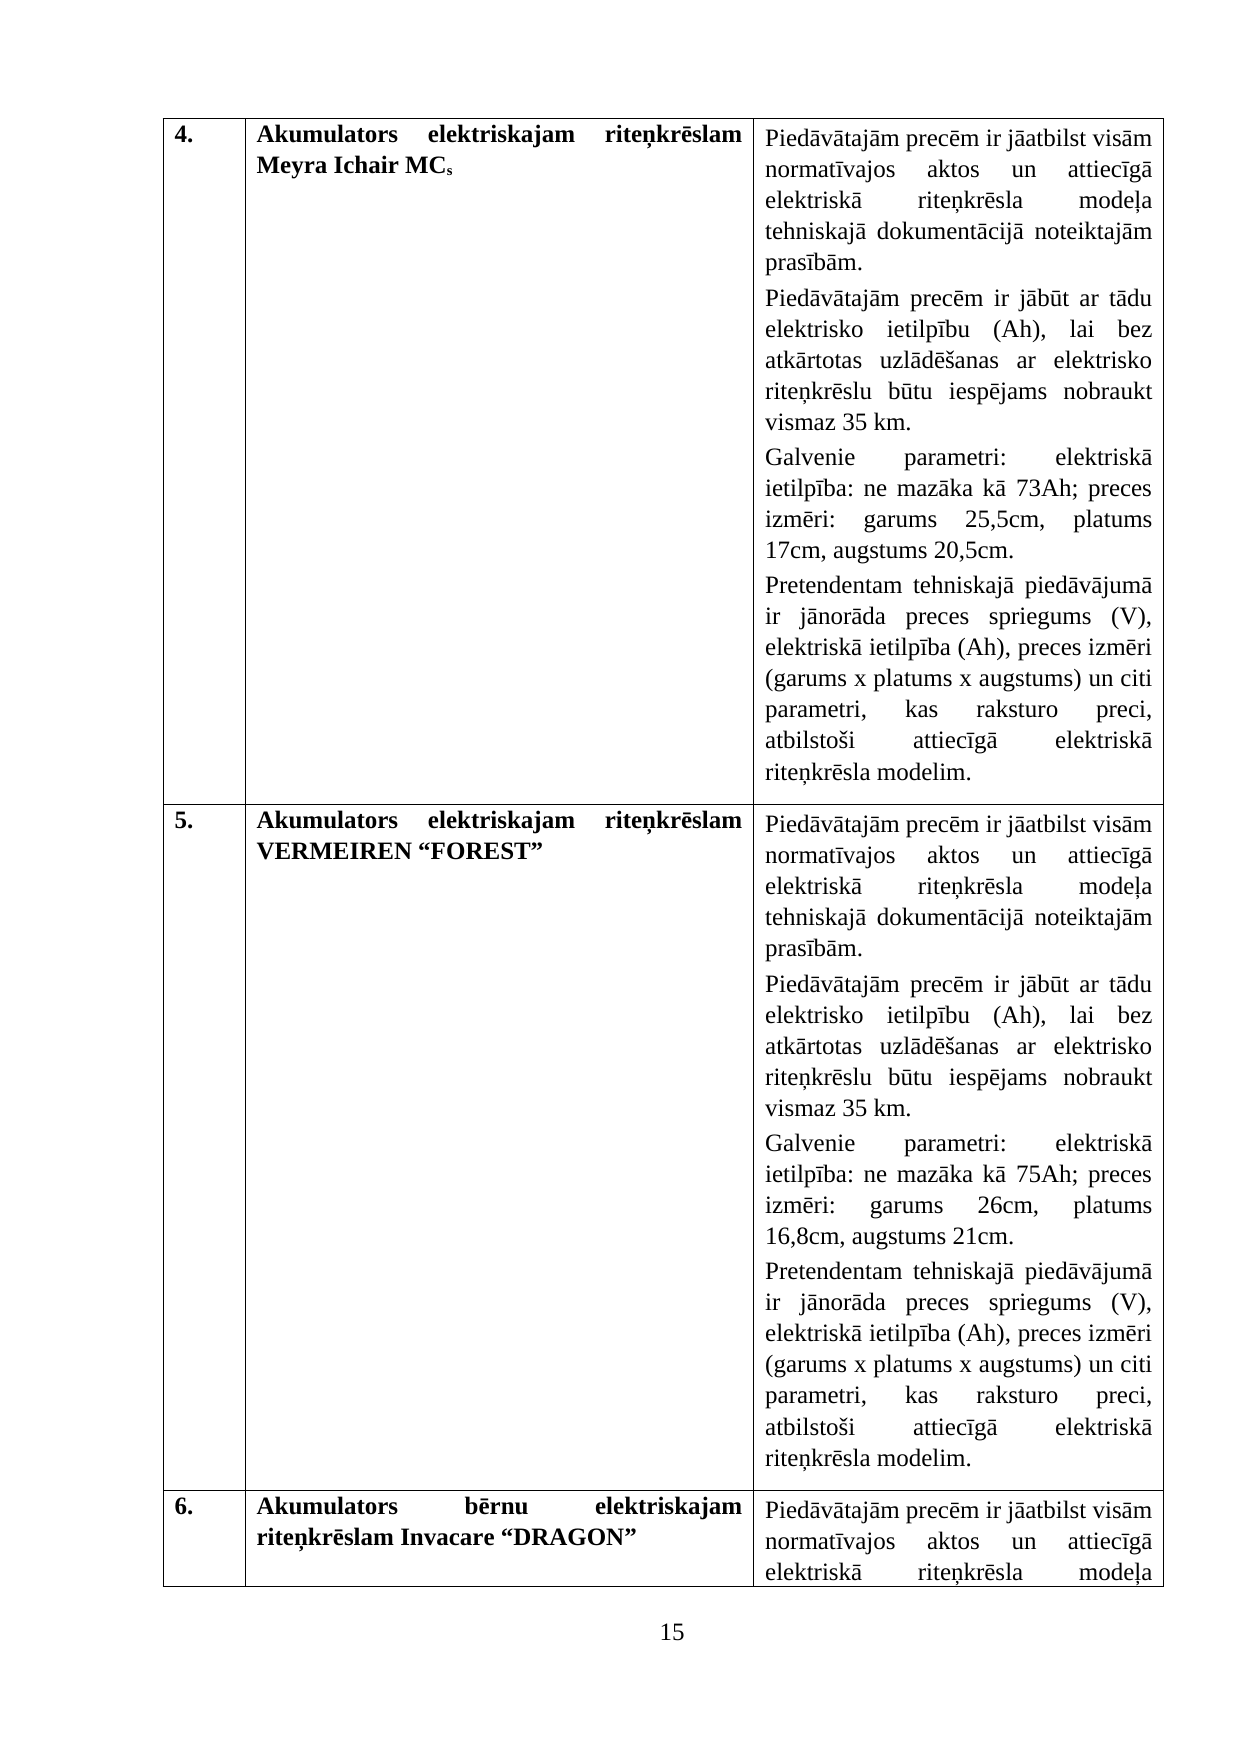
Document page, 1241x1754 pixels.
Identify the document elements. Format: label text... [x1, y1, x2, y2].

table_cell 6. [164, 1491, 245, 1586]
table_cell Piedāvātajām precēm ir jāatbilst visām normatīvajos aktos un attiecīgā elektriskā riteņkrēsla modeļa tehniskajā dokumentācijā noteiktajām prasībām. Piedāvātajām precēm ir jābūt ar tādu elektrisko ietilpību (Ah), lai bez atkārtotas uzlādēšanas ar elektrisko riteņkrēslu būtu iespējams nobraukt vismaz 35 km. Galvenie parametri: elektriskā ietilpība: ne mazāka kā 73Ah; preces izmēri: garums 25,5cm, platums 17cm, augstums 20,5cm. Pretendentam tehniskajā piedāvājumā ir jānorāda preces spriegums (V), elektriskā ietilpība (Ah), preces izmēri (garums x platums x augstums) un citi parametri, kas raksturo preci, atbilstoši attiecīgā elektriskā riteņkrēsla modelim. [754, 119, 1163, 804]
table_cell Piedāvātajām precēm ir jāatbilst visām normatīvajos aktos un attiecīgā elektriskā riteņkrēsla modeļa tehniskajā dokumentācijā noteiktajām prasībām. Piedāvātajām precēm ir jābūt ar tādu elektrisko ietilpību (Ah), lai bez atkārtotas uzlādēšanas ar elektrisko riteņkrēslu būtu iespējams nobraukt vismaz 35 km. Galvenie parametri: elektriskā ietilpība: ne mazāka kā 75Ah; preces izmēri: garums 26cm, platums 16,8cm, augstums 21cm. Pretendentam tehniskajā piedāvājumā ir jānorāda preces spriegums (V), elektriskā ietilpība (Ah), preces izmēri (garums x platums x augstums) un citi parametri, kas raksturo preci, atbilstoši attiecīgā elektriskā riteņkrēsla modelim. [754, 805, 1163, 1490]
table_cell 4. [164, 119, 245, 804]
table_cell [754, 1491, 1163, 1586]
table_cell 5. [164, 805, 245, 1490]
table_cell Akumulators elektriskajam riteņkrēslam Meyra Ichair MCs [246, 119, 753, 804]
table_cell Akumulators elektriskajam riteņkrēslam VERMEIREN “FOREST” [246, 805, 753, 1490]
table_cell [246, 1491, 753, 1586]
